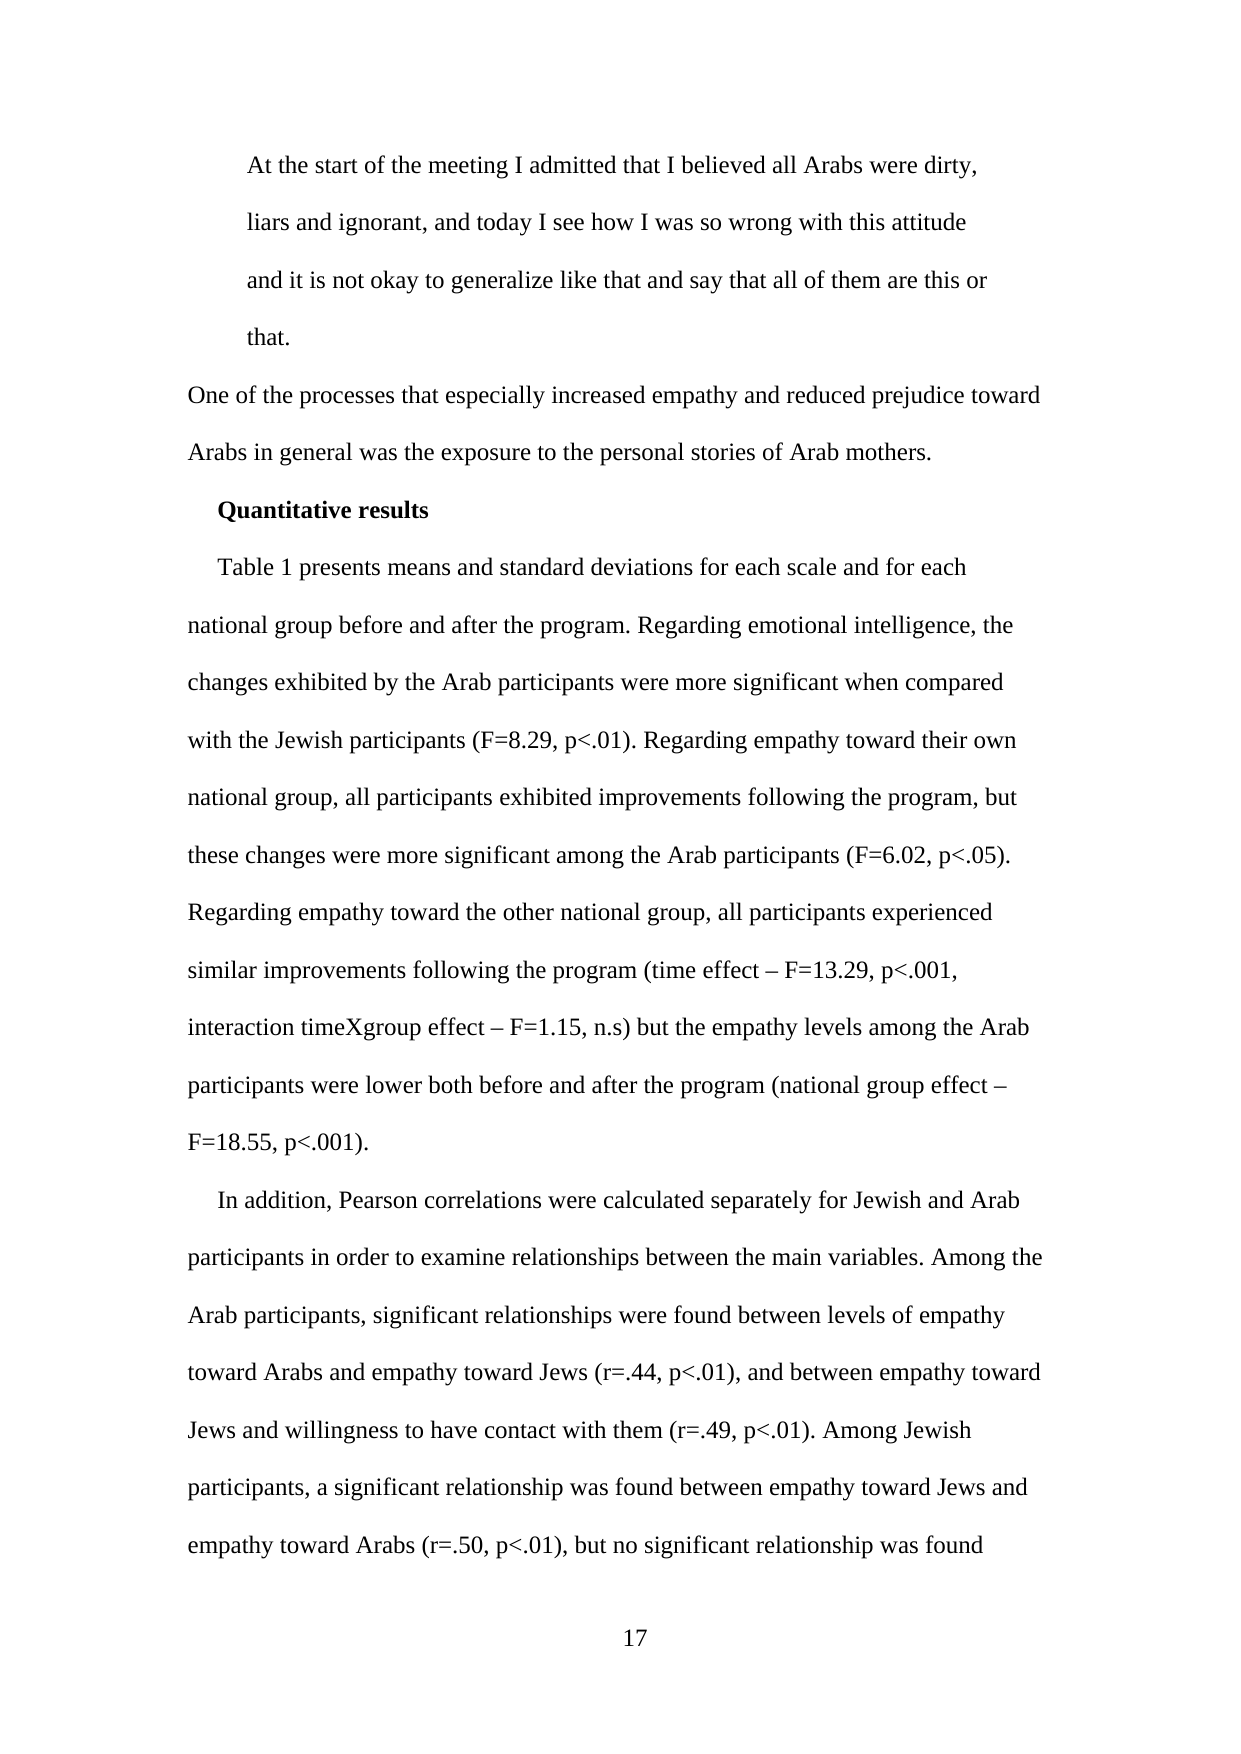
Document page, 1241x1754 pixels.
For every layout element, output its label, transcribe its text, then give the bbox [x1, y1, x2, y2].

text Table 1 presents means and standard deviations for each scale and for each national group before and after the program. Regarding emotional intelligence, the changes exhibited by the Arab participants were more significant when compared with the Jewish participants (F=8.29, p<.01). Regarding empathy toward their own national group, all participants exhibited improvements following the program, but these changes were more significant among the Arab participants (F=6.02, p<.05). Regarding empathy toward the other national group, all participants experienced similar improvements following the program (time effect – F=13.29, p<.001, interaction timeXgroup effect – F=1.15, n.s) but the empathy levels among the Arab participants were lower both before and after the program (national group effect – F=18.55, p<.001). [187, 552, 1053, 1156]
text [187, 1185, 1053, 1559]
text One of the processes that especially increased empathy and reduced prejudice toward Arabs in general was the exposure to the personal stories of Arab mothers. [187, 380, 1053, 466]
text Quantitative results [187, 495, 1053, 524]
text At the start of the meeting I admitted that I believed all Arabs were dirty, liars and ignorant, and today I see how I was so wrong with this attitude and it is not okay to generalize like that and say that all of them are this or that. [247, 150, 994, 351]
